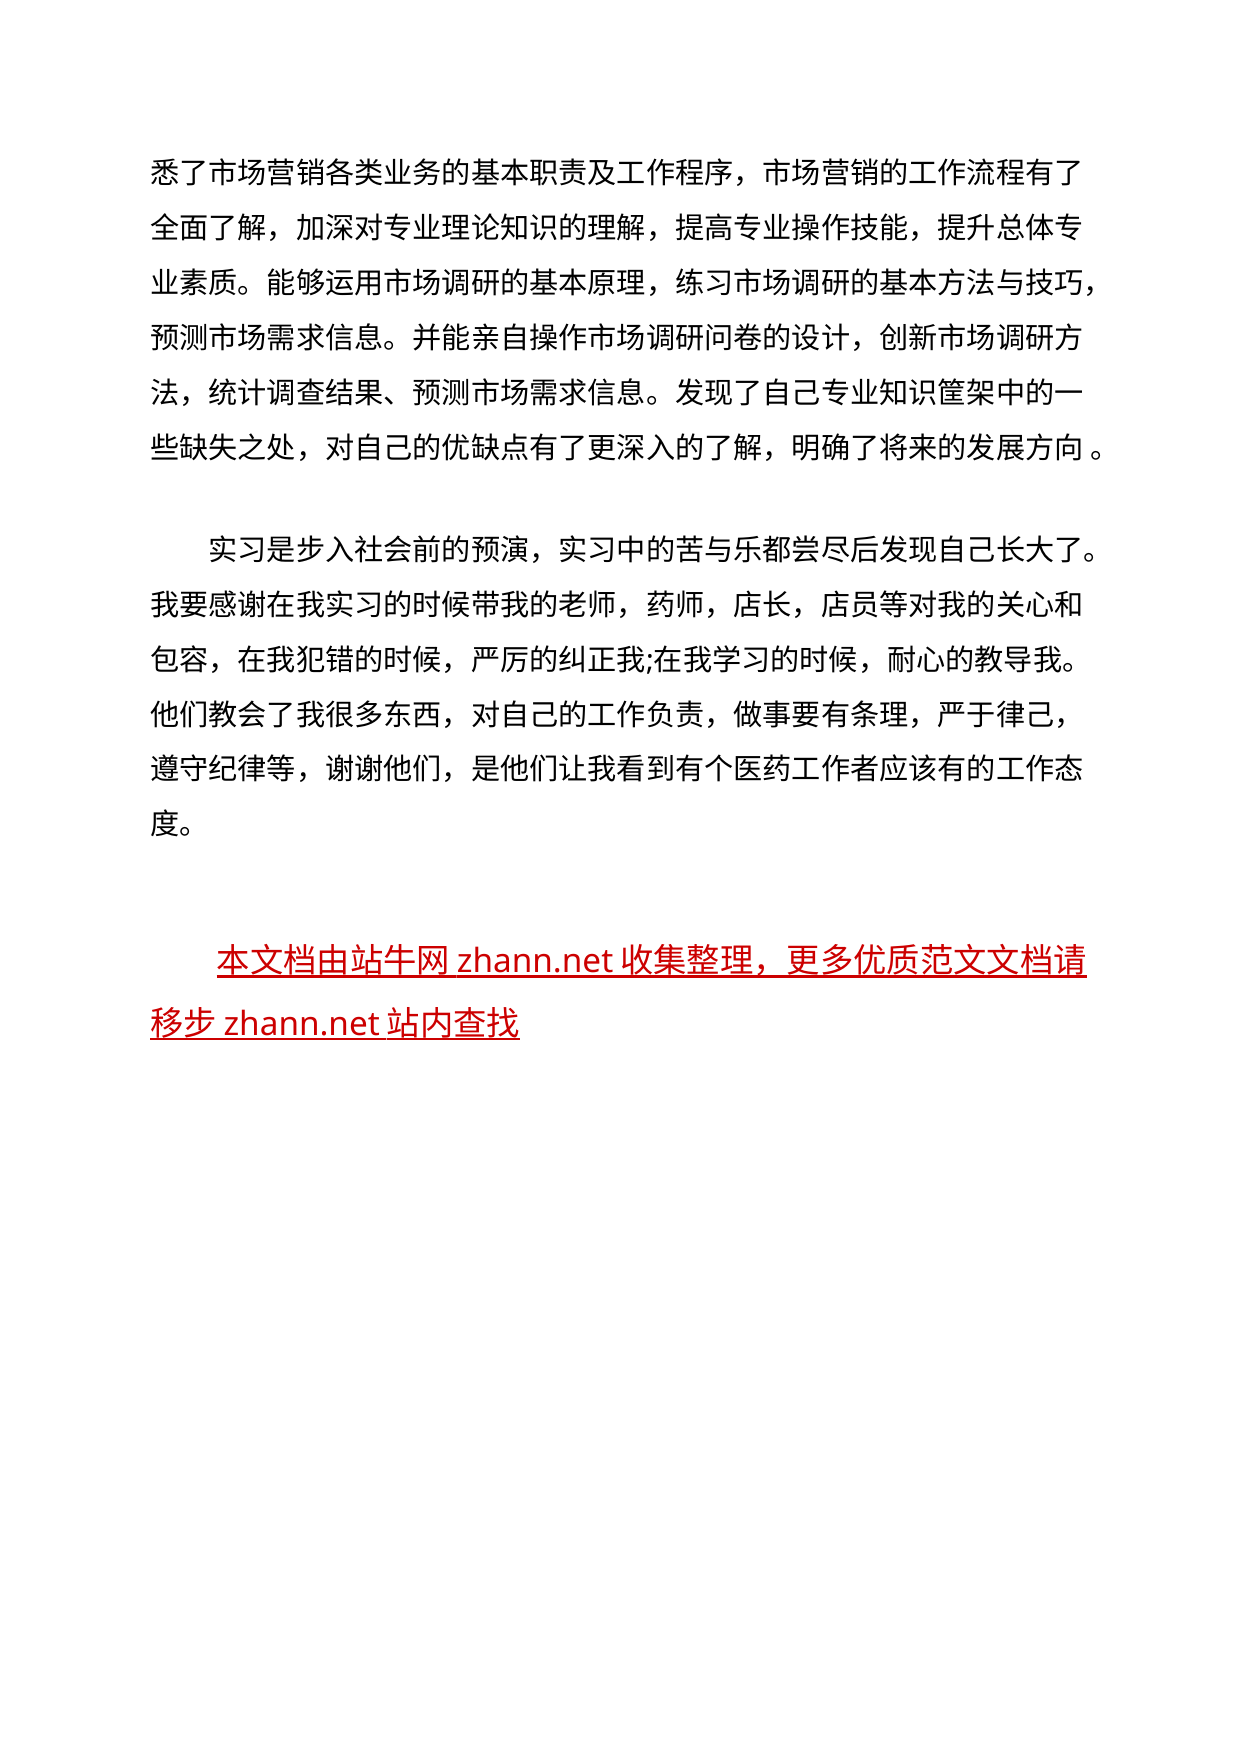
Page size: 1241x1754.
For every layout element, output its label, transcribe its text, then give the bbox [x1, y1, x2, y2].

text 实习是步入社会前的预演，实习中的苦与乐都尝尽后发现自己长大了。我要感谢在我实习的时候带我的老师，药师，店长，店员等对我的关心和包容，在我犯错的时候，严厉的纠正我;在我学习的时候，耐心的教导我。他们教会了我很多东西，对自己的工作负责，做事要有条理，严于律己，遵守纪律等，谢谢他们，是他们让我看到有个医药工作者应该有的工作态度。 [150, 526, 1090, 843]
text 本文档由站牛网zhann.net收集整理，更多优质范文文档请移步zhann.net站内查找 [150, 934, 1090, 1045]
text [150, 150, 1090, 467]
